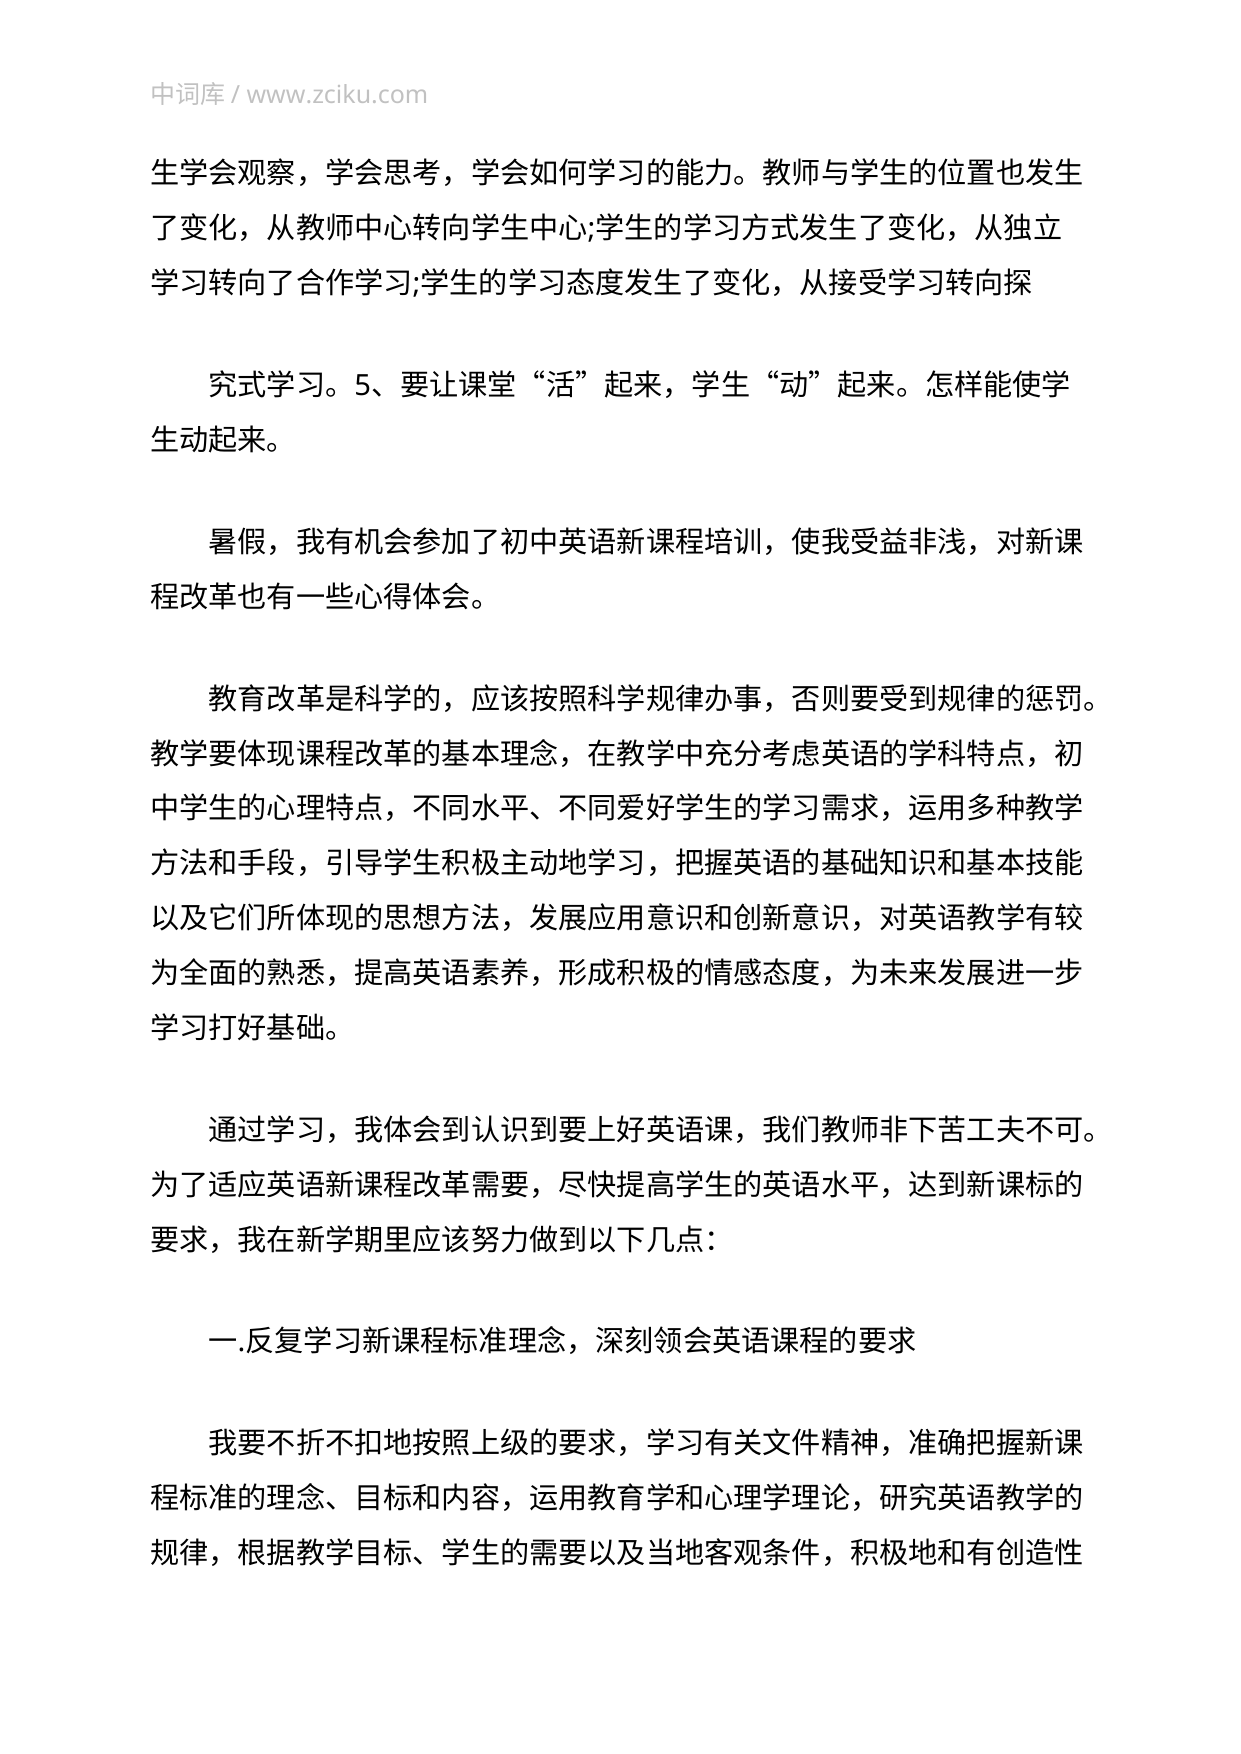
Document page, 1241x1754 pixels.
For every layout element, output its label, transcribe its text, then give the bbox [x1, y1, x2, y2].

text 教育改革是科学的，应该按照科学规律办事，否则要受到规律的惩罚。教学要体现课程改革的基本理念，在教学中充分考虑英语的学科特点，初中学生的心理特点，不同水平、不同爱好学生的学习需求，运用多种教学方法和手段，引导学生积极主动地学习，把握英语的基础知识和基本技能以及它们所体现的思想方法，发展应用意识和创新意识，对英语教学有较为全面的熟悉，提高英语素养，形成积极的情感态度，为未来发展进一步学习打好基础。 [150, 675, 1090, 1047]
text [150, 1420, 1090, 1572]
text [150, 150, 1090, 302]
text 通过学习，我体会到认识到要上好英语课，我们教师非下苦工夫不可。为了适应英语新课程改革需要，尽快提高学生的英语水平，达到新课标的要求，我在新学期里应该努力做到以下几点： [150, 1106, 1090, 1258]
text 究式学习。5、要让课堂“活”起来，学生“动”起来。怎样能使学生动起来。 [150, 362, 1090, 459]
text 一.反复学习新课程标准理念，深刻领会英语课程的要求 [150, 1318, 1090, 1360]
text 暑假，我有机会参加了初中英语新课程培训，使我受益非浅，对新课程改革也有一些心得体会。 [150, 519, 1090, 616]
